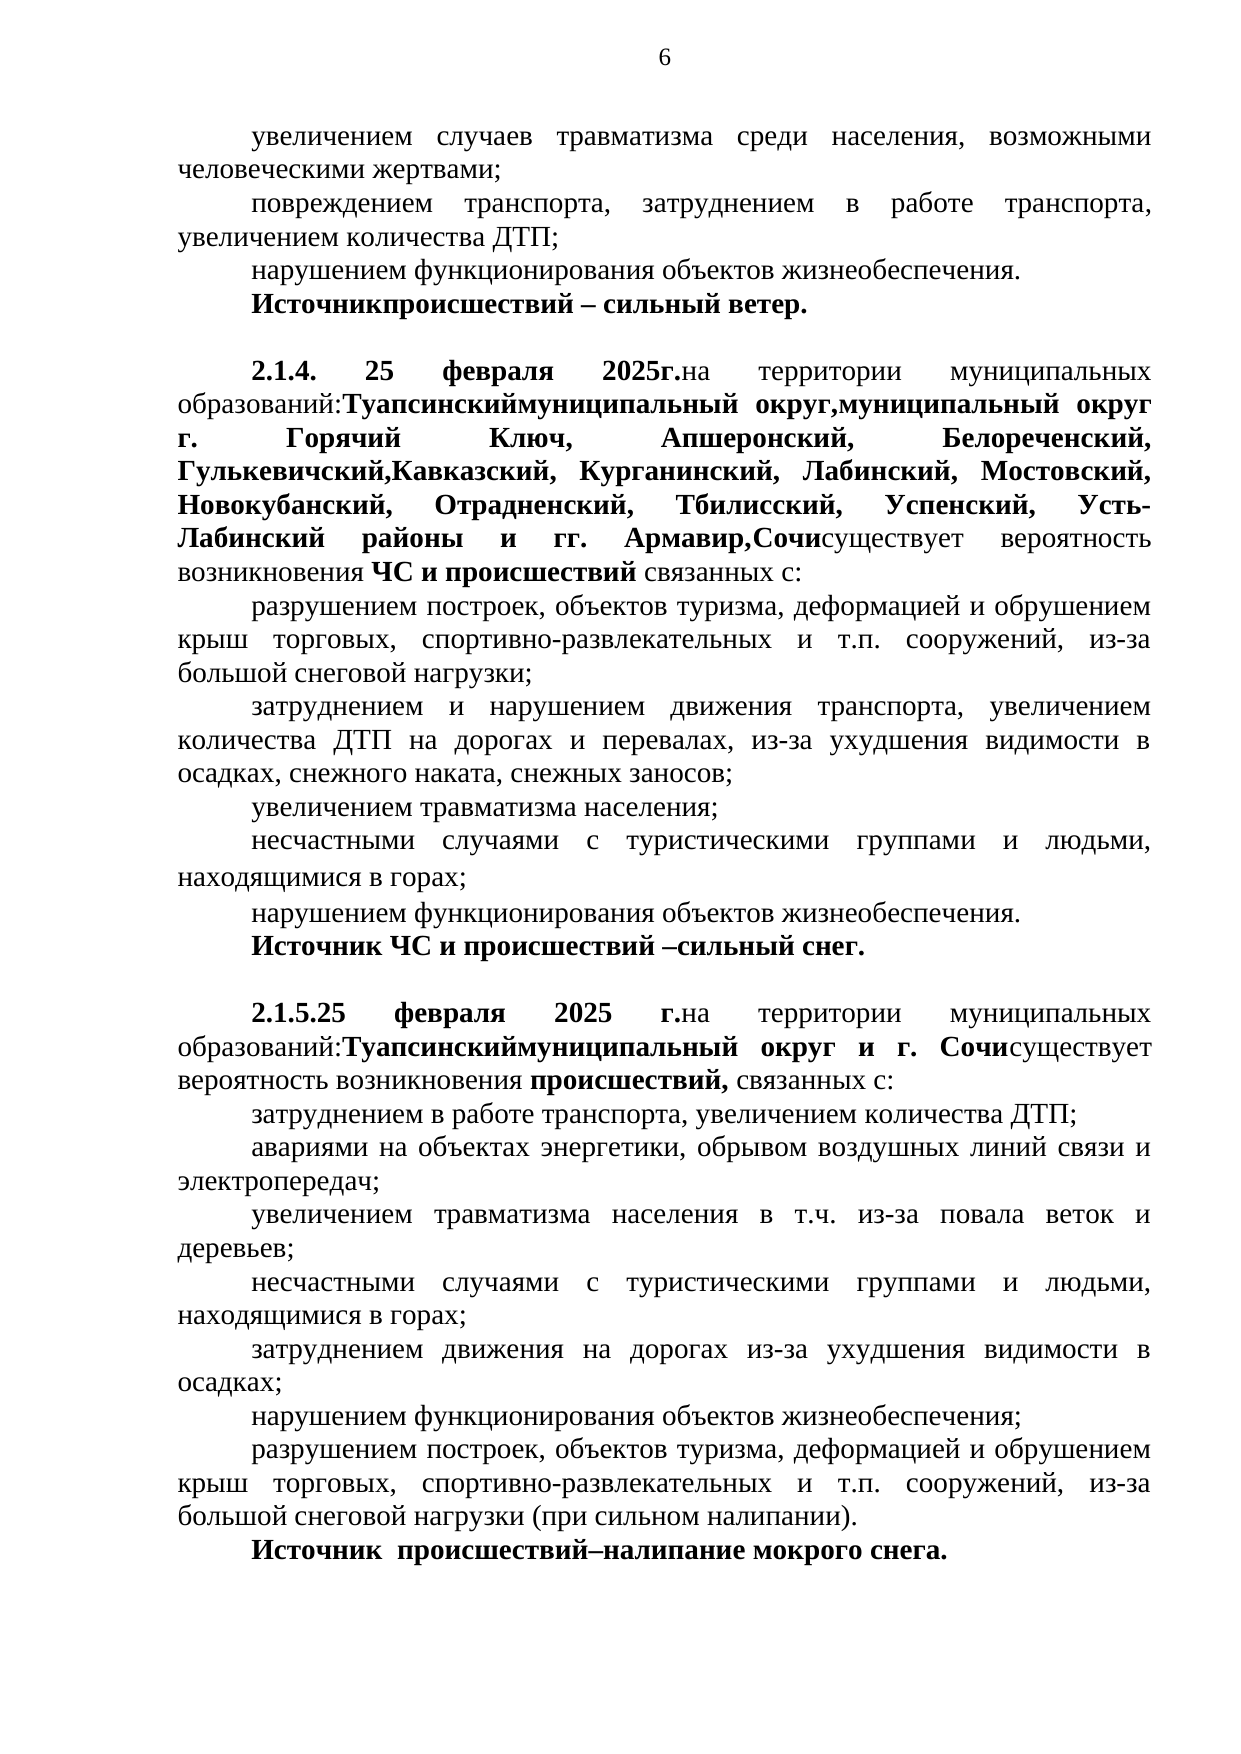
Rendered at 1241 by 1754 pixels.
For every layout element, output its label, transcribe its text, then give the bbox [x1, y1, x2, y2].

text увеличением травматизма населения; [177, 789, 1152, 822]
text увеличением случаев травматизма среди населения, возможными человеческими жертвами; [177, 118, 1152, 185]
text несчастными случаями с туристическими группами и людьми, находящимися в горах; [177, 822, 1152, 892]
text затруднением и нарушением движения транспорта, увеличением количества ДТП на дорогах и перевалах, из-за ухудшения видимости в осадках, снежного наката, снежных заносов; [177, 688, 1152, 789]
text разрушением построек, объектов туризма, деформацией и обрушением крыш торговых, спортивно-развлекательных и т.п. сооружений, из-за большой снеговой нагрузки (при сильном налипании). [177, 1431, 1152, 1532]
text 2.1.4. 25 февраля 2025г.на территории муниципальных образований:Туапсинскиймуниципальный округ,муниципальный округ г. Горячий Ключ, Апшеронский, Белореченский, Гулькевичский,Кавказский, Курганинский, Лабинский, Мостовский, Новокубанский, Отрадненский, Тбилисский, Успенский, Усть-Лабинский районы и гг. Армавир,Сочисуществует вероятность возникновения ЧС и происшествий связанных с: [177, 353, 1152, 588]
text Источник ЧС и происшествий –сильный снег. [177, 928, 1152, 962]
text нарушением функционирования объектов жизнеобеспечения; [177, 1398, 1152, 1431]
text несчастными случаями с туристическими группами и людьми, находящимися в горах; [177, 1264, 1152, 1331]
text повреждением транспорта, затруднением в работе транспорта, увеличением количества ДТП; [177, 185, 1152, 252]
text затруднением движения на дорогах из-за ухудшения видимости в осадках; [177, 1331, 1152, 1398]
text затруднением в работе транспорта, увеличением количества ДТП; [177, 1096, 1152, 1129]
text 2.1.5.25 февраля 2025 г.на территории муниципальных образований:Туапсинскиймуниципальный округ и г. Сочисуществует вероятность возникновения происшествий, связанных с: [177, 995, 1152, 1096]
text авариями на объектах энергетики, обрывом воздушных линий связи и электропередач; [177, 1129, 1152, 1197]
text нарушением функционирования объектов жизнеобеспечения. [177, 895, 1152, 928]
text Источникпроисшествий – сильный ветер. [177, 286, 1152, 319]
text нарушением функционирования объектов жизнеобеспечения. [177, 252, 1152, 286]
text Источник происшествий–налипание мокрого снега. [177, 1532, 1152, 1566]
text разрушением построек, объектов туризма, деформацией и обрушением крыш торговых, спортивно-развлекательных и т.п. сооружений, из-за большой снеговой нагрузки; [177, 588, 1152, 688]
text увеличением травматизма населения в т.ч. из-за повала веток и деревьев; [177, 1197, 1152, 1264]
